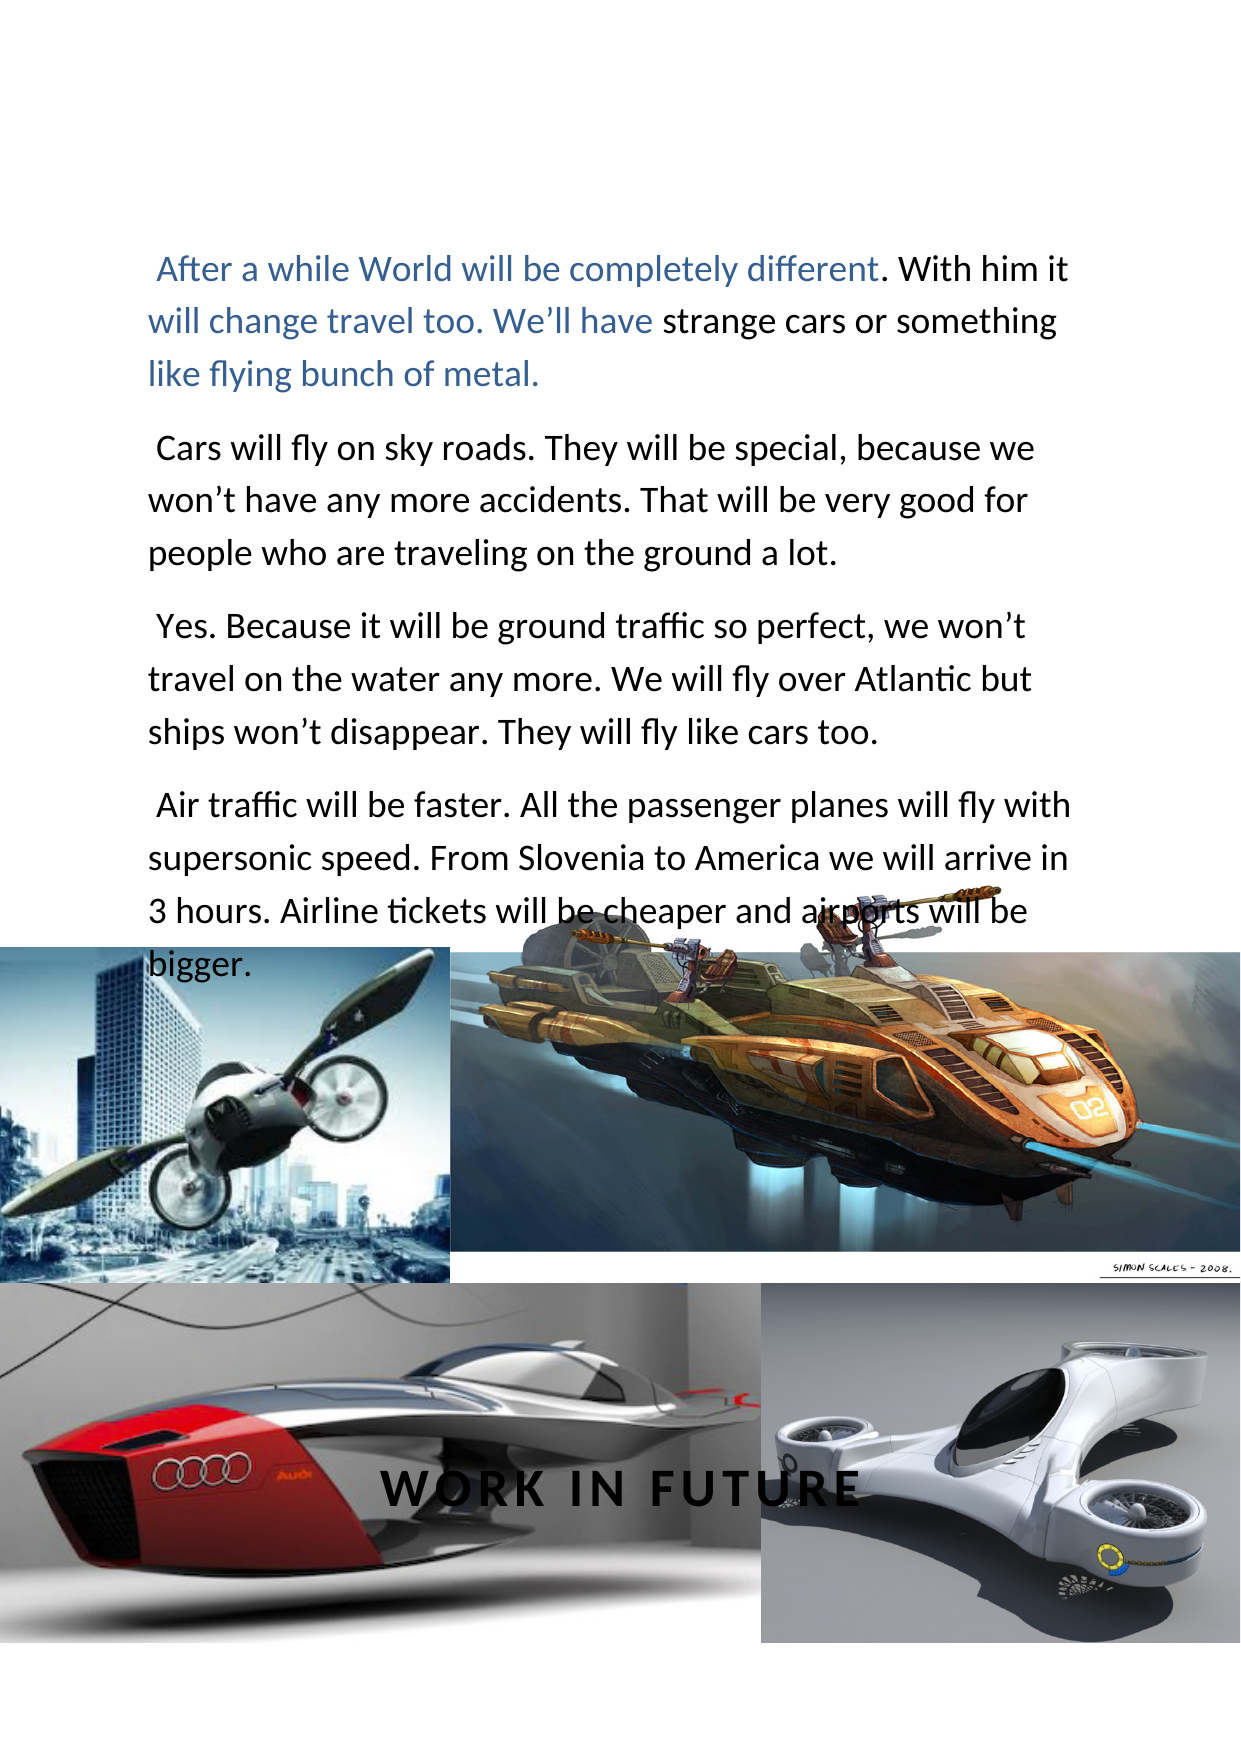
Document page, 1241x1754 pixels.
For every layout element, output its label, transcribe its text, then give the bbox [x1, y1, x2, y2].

picture [0, 866, 1241, 1643]
text Air traffic will be faster. All the passenger planes will fly with supersonic speed. From Slovenia to America we will arrive in 3 hours. Airline tickets will be cheaper and airports will be bigger. [148, 781, 1093, 985]
text After a while World will be completely different. With him it will change travel too. We’ll have strange cars or something like flying bunch of metal. [148, 244, 1093, 396]
text Cars will fly on sky roads. They will be special, because we won’t have any more accidents. That will be very good for people who are traveling on the ground a lot. [148, 423, 1093, 575]
text Yes. Because it will be ground traffic so perfect, we won’t travel on the water any more. We will fly over Atlantic but ships won’t disappear. They will fly like cars too. [148, 602, 1093, 754]
text WORK IN FUTURE [148, 1454, 1093, 1520]
